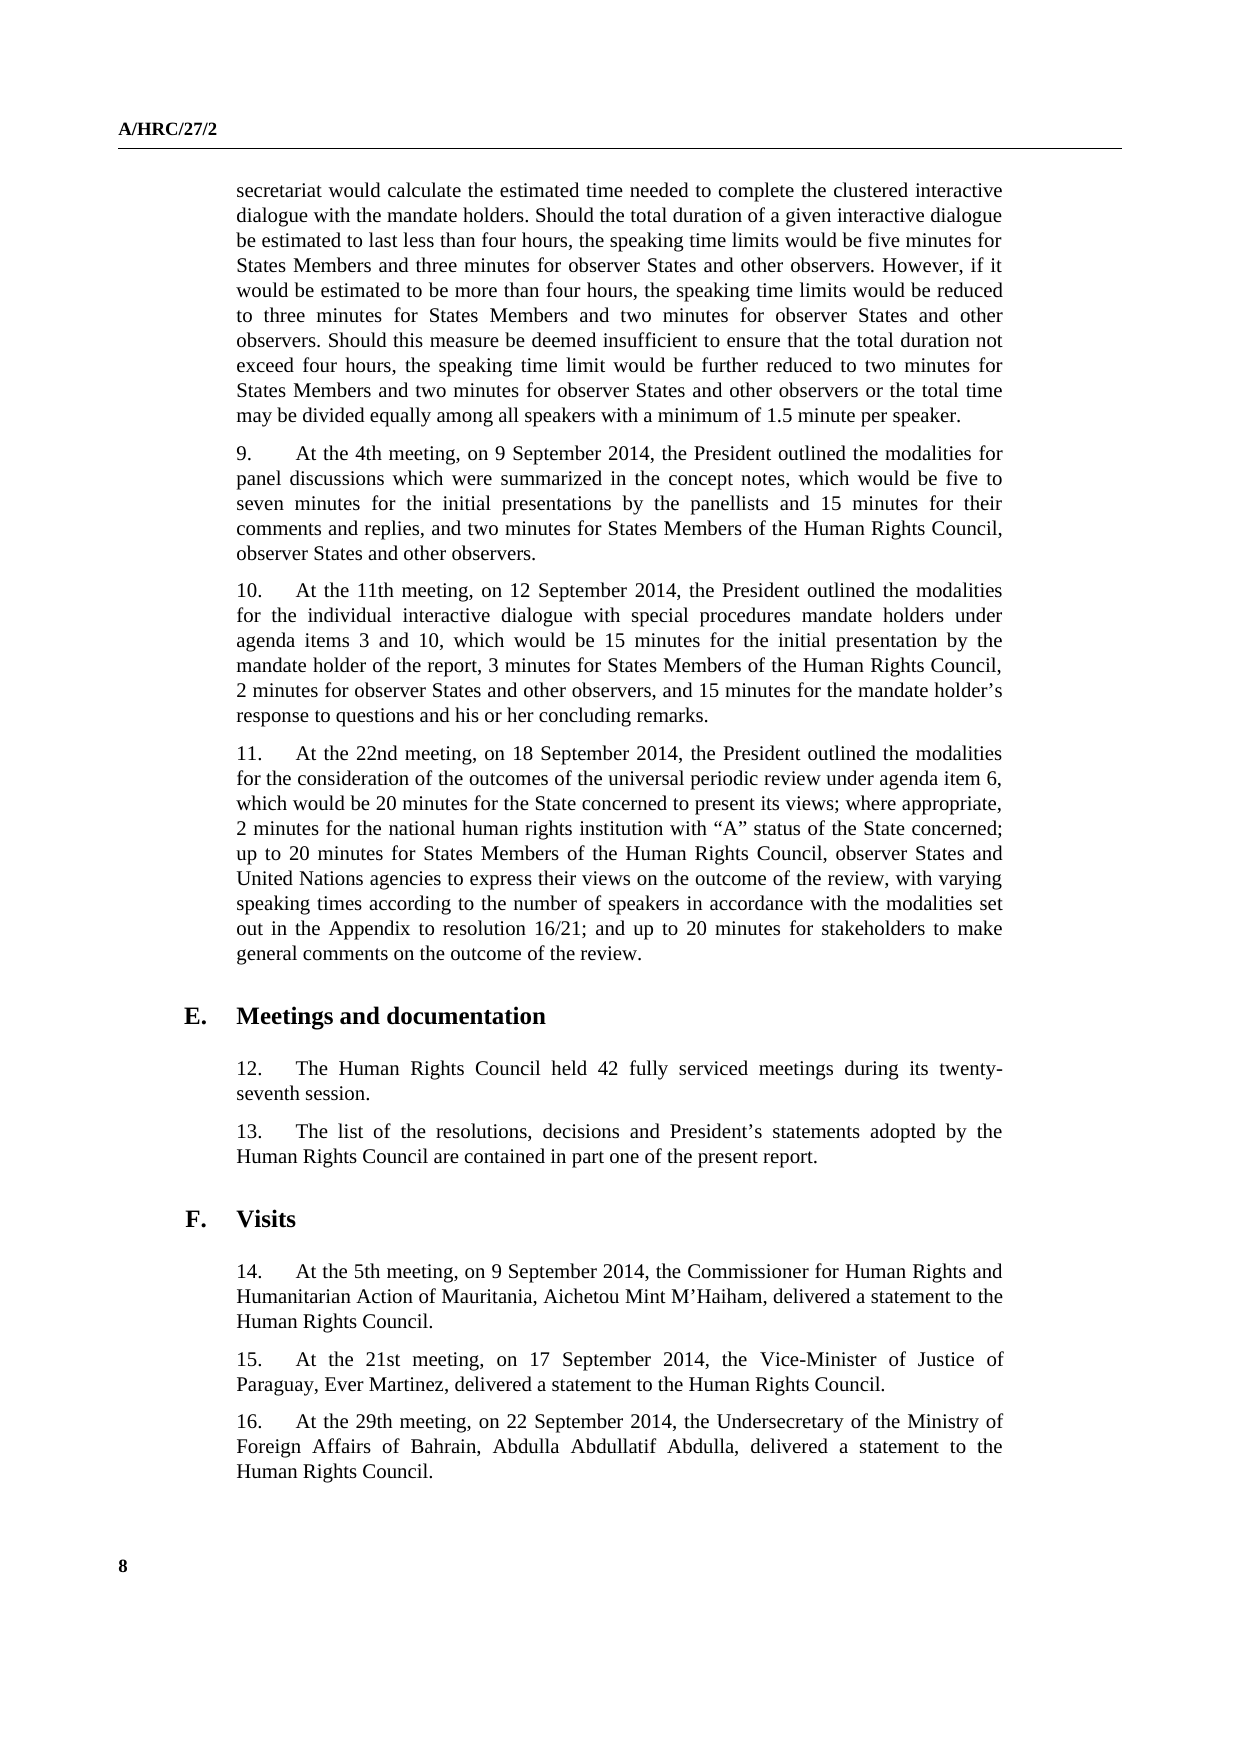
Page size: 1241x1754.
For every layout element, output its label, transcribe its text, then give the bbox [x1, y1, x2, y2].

text 12. The Human Rights Council held 42 fully serviced meetings during its twenty-seventh session. [236, 1055, 1004, 1105]
text 14. At the 5th meeting, on 9 September 2014, the Commissioner for Human Rights and Humanitarian Action of Mauritania, Aichetou Mint M’Haiham, delivered a statement to the Human Rights Council. [236, 1258, 1004, 1333]
text E. Meetings and documentation [118, 1002, 1004, 1030]
text F. Visits [118, 1205, 1004, 1233]
text 11. At the 22nd meeting, on 18 September 2014, the President outlined the modalities for the consideration of the outcomes of the universal periodic review under agenda item 6, which would be 20 minutes for the State concerned to present its views; where appropriate, 2 minutes for the national human rights institution with “A” status of the State concerned; up to 20 minutes for States Members of the Human Rights Council, observer States and United Nations agencies to express their views on the outcome of the review, with varying speaking times according to the number of speakers in accordance with the modalities set out in the Appendix to resolution 16/21; and up to 20 minutes for stakeholders to make general comments on the outcome of the review. [236, 740, 1004, 965]
text 16. At the 29th meeting, on 22 September 2014, the Undersecretary of the Ministry of Foreign Affairs of Bahrain, Abdulla Abdullatif Abdulla, delivered a statement to the Human Rights Council. [236, 1408, 1004, 1483]
text 9. At the 4th meeting, on 9 September 2014, the President outlined the modalities for panel discussions which were summarized in the concept notes, which would be five to seven minutes for the initial presentations by the panellists and 15 minutes for their comments and replies, and two minutes for States Members of the Human Rights Council, observer States and other observers. [236, 440, 1004, 565]
text 15. At the 21st meeting, on 17 September 2014, the Vice-Minister of Justice of Paraguay, Ever Martinez, delivered a statement to the Human Rights Council. [236, 1346, 1004, 1396]
text 10. At the 11th meeting, on 12 September 2014, the President outlined the modalities for the individual interactive dialogue with special procedures mandate holders under agenda items 3 and 10, which would be 15 minutes for the initial presentation by the mandate holder of the report, 3 minutes for States Members of the Human Rights Council, 2 minutes for observer States and other observers, and 15 minutes for the mandate holder’s response to questions and his or her concluding remarks. [236, 577, 1004, 727]
text 13. The list of the resolutions, decisions and President’s statements adopted by the Human Rights Council are contained in part one of the present report. [236, 1118, 1004, 1168]
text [236, 177, 1004, 427]
